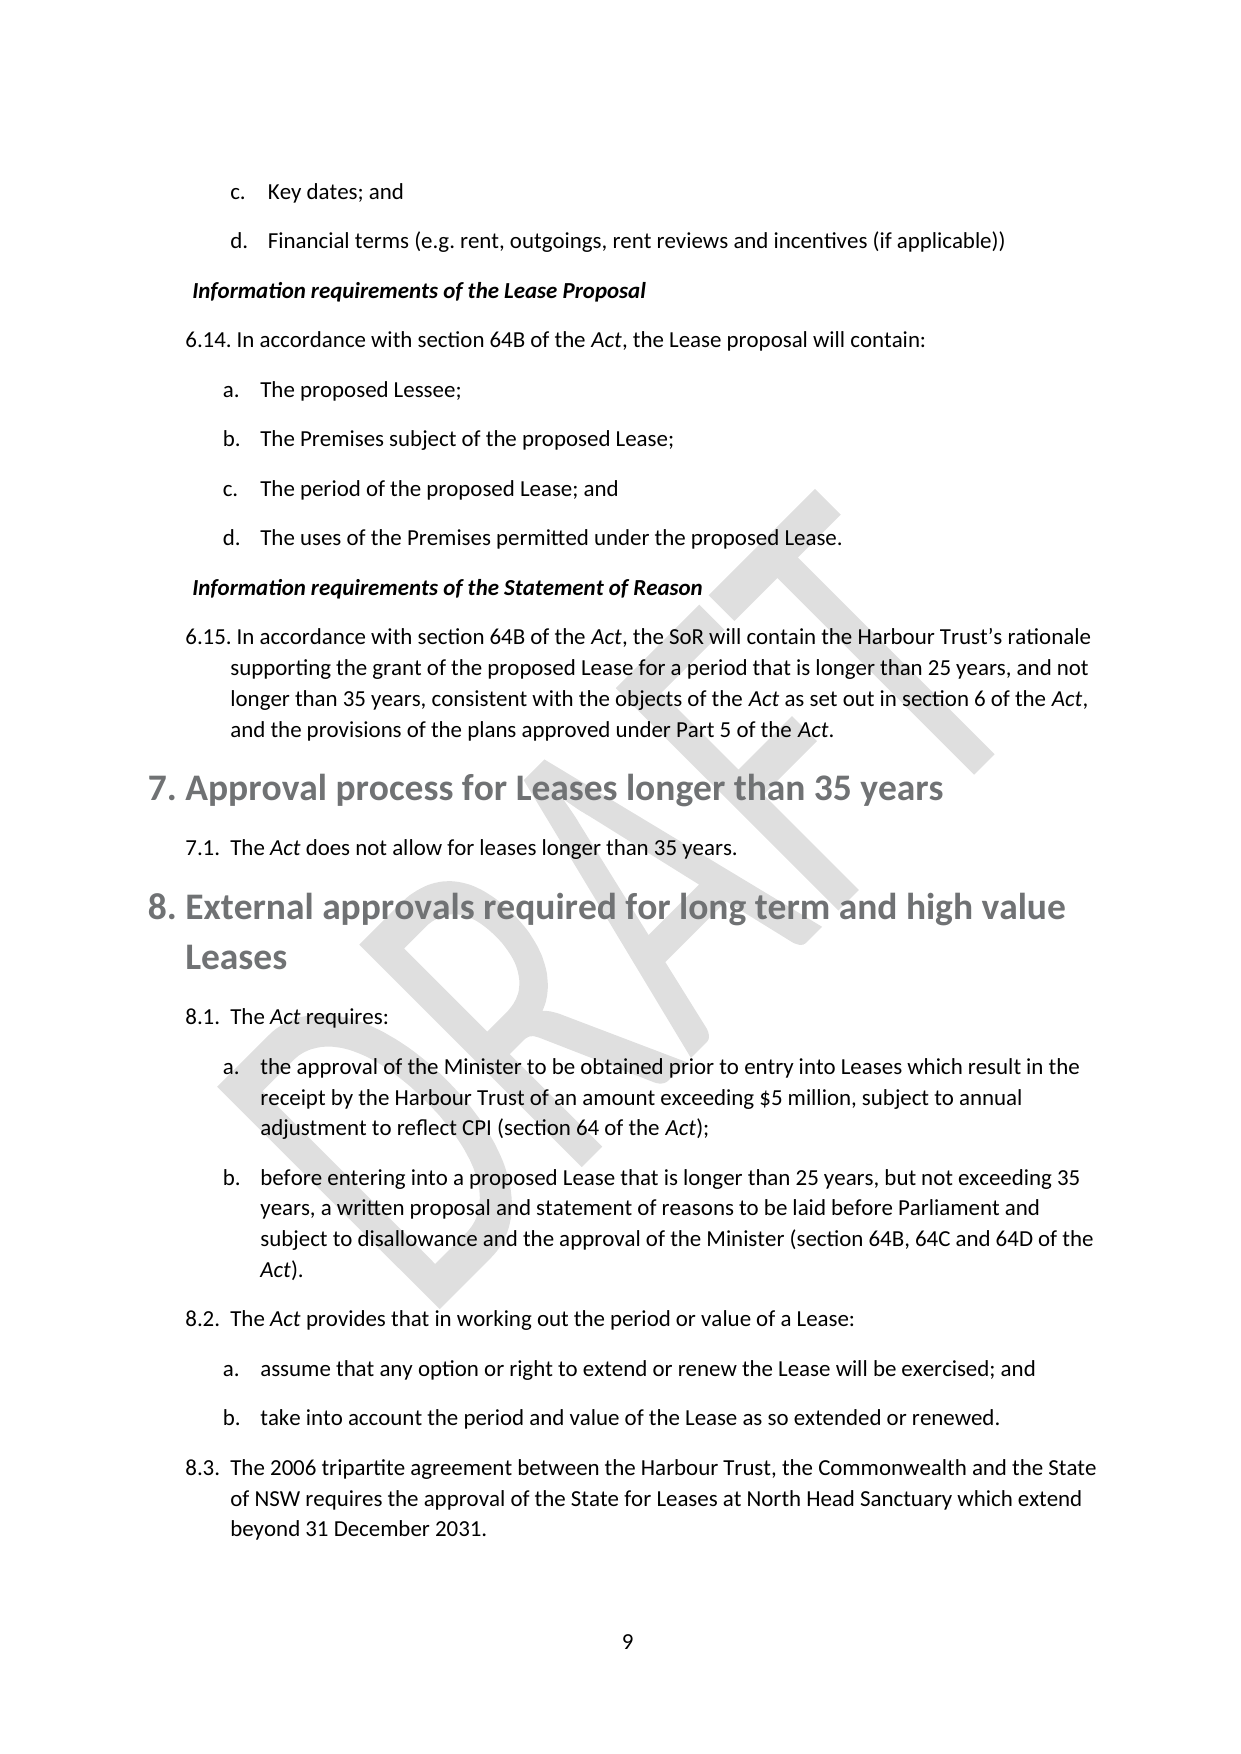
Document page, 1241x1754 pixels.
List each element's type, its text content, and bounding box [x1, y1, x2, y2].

list the approval of the Minister to be obtained prior to entry into Leases which result in the receipt by the Harbour Trust of an amount exceeding $5 million, subject to annual adjustment to reflect CPI (section 64 of the Act); [223, 1052, 1107, 1141]
list The period of the proposed Lease; and [223, 474, 1107, 502]
text Information requirements of the Statement of Reason [192, 573, 1107, 601]
list take into account the period and value of the Lease as so extended or renewed. [223, 1403, 1107, 1431]
subtitle Approval process for Leases longer than 35 years [148, 764, 1107, 810]
list Key dates; and [230, 177, 1107, 205]
list The Act provides that in working out the period or value of a Lease: [185, 1304, 1107, 1332]
list The Act requires: [185, 1002, 1107, 1030]
list The uses of the Premises permitted under the proposed Lease. [223, 523, 1107, 552]
subtitle External approvals required for long term and high value Leases [148, 883, 1107, 979]
list The 2006 tripartite agreement between the Harbour Trust, the Commonwealth and the State of NSW requires the approval of the State for Leases at North Head Sanctuary which extend beyond 31 December 2031. [185, 1453, 1107, 1542]
list In accordance with section 64B of the Act, the Lease proposal will contain: [185, 326, 1107, 354]
text Information requirements of the Lease Proposal [192, 276, 1107, 304]
list In accordance with section 64B of the Act, the SoR will contain the Harbour Trust’s rationale supporting the grant of the proposed Lease for a period that is longer than 25 years, and not longer than 35 years, consistent with the objects of the Act as set out in section 6 of the Act, and the provisions of the plans approved under Part 5 of the Act. [185, 622, 1107, 743]
list assume that any option or right to extend or renew the Lease will be exercised; and [223, 1354, 1107, 1382]
list The proposed Lessee; [223, 375, 1107, 403]
list The Premises subject of the proposed Lease; [223, 424, 1107, 453]
list The Act does not allow for leases longer than 35 years. [185, 833, 1107, 861]
list Financial terms (e.g. rent, outgoings, rent reviews and incentives (if applicable)) [230, 227, 1107, 255]
list before entering into a proposed Lease that is longer than 25 years, but not exceeding 35 years, a written proposal and statement of reasons to be laid before Parliament and subject to disallowance and the approval of the Minister (section 64B, 64C and 64D of the Act). [223, 1163, 1107, 1283]
